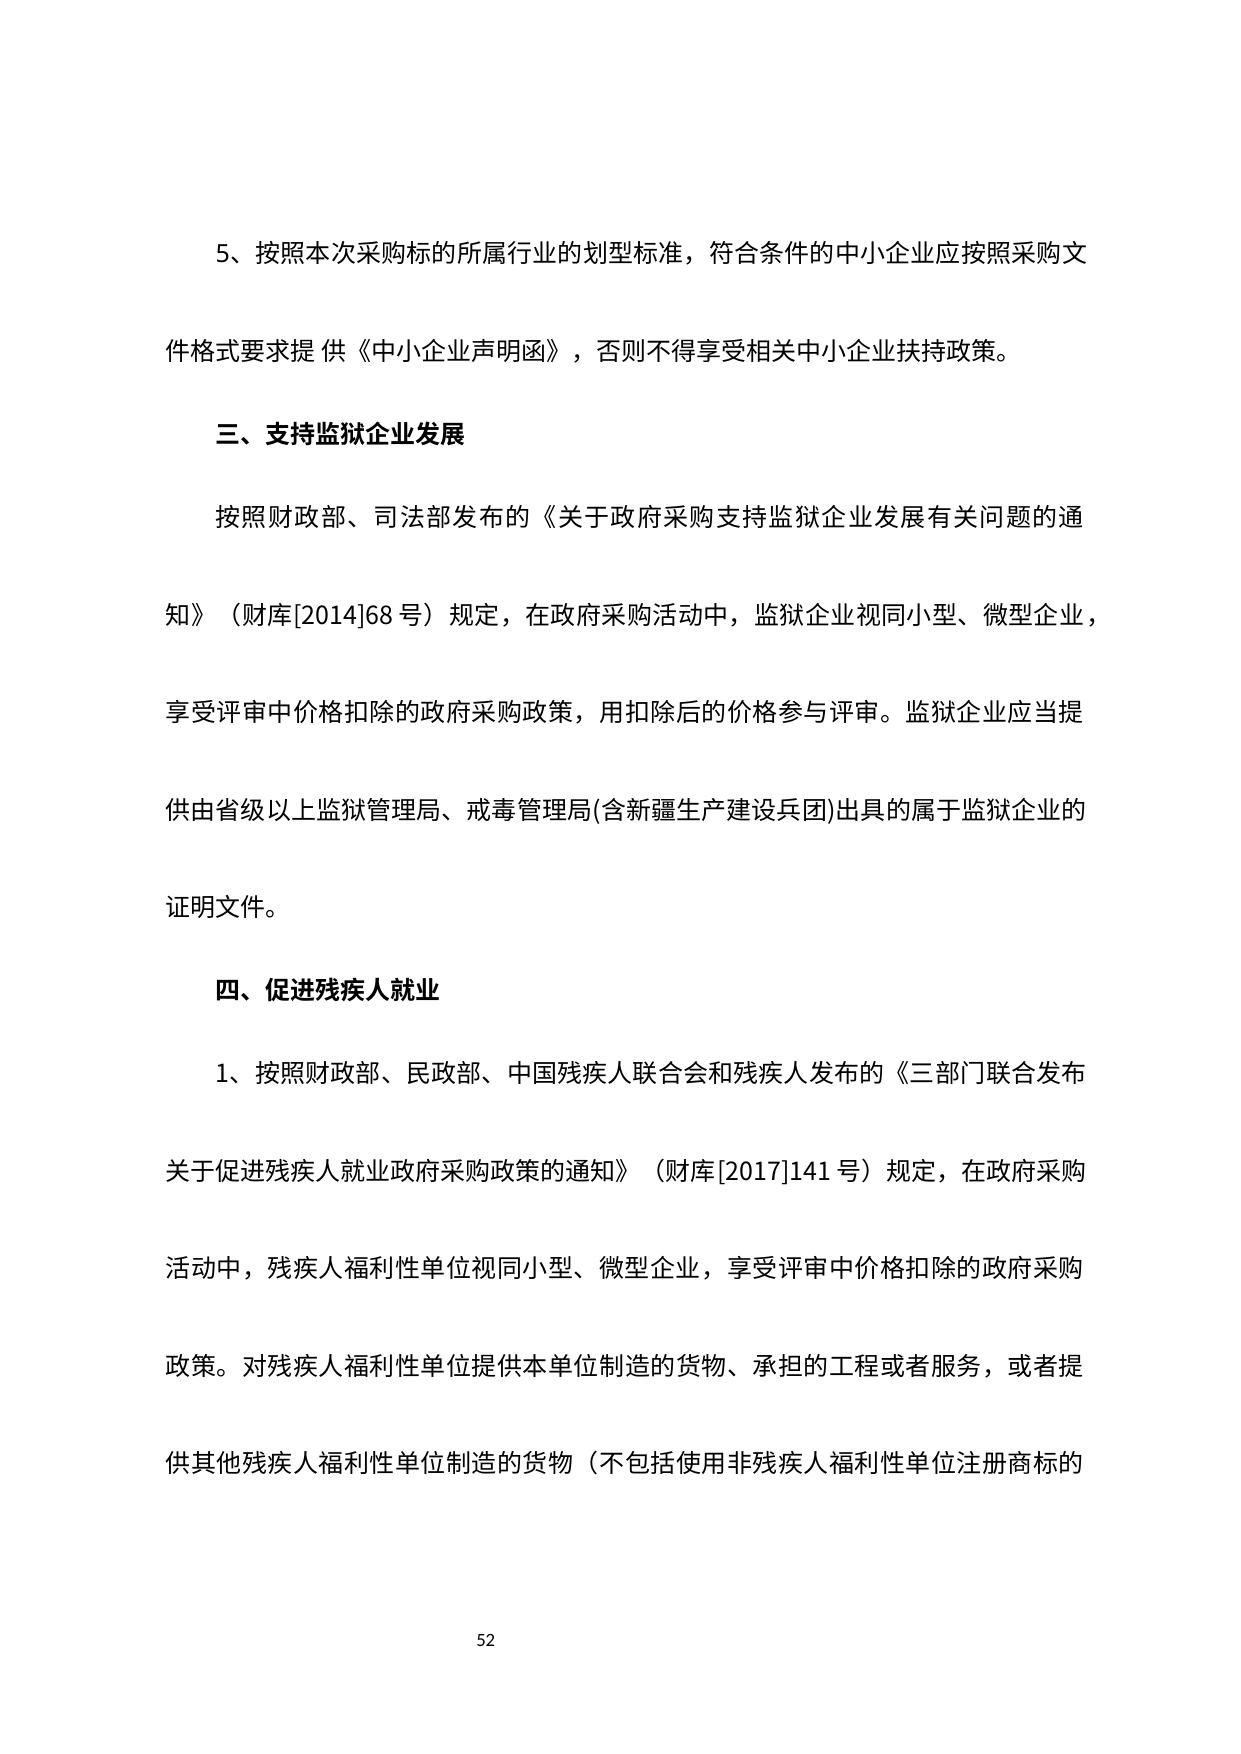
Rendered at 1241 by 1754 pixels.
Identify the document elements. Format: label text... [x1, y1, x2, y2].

text 5、按照本次采购标的所属行业的划型标准，符合条件的中小企业应按照采购文件格式要求提 供《中小企业声明函》，否则不得享受相关中小企业扶持政策。 [165, 219, 1087, 382]
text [165, 1039, 1087, 1494]
text 按照财政部、司法部发布的《关于政府采购支持监狱企业发展有关问题的通知》（财库[2014]68号）规定，在政府采购活动中，监狱企业视同小型、微型企业，享受评审中价格扣除的政府采购政策，用扣除后的价格参与评审。监狱企业应当提供由省级以上监狱管理局、戒毒管理局(含新疆生产建设兵团)出具的属于监狱企业的证明文件。 [165, 483, 1087, 938]
text 三、支持监狱企业发展 [165, 400, 1087, 465]
text 四、促进残疾人就业 [165, 956, 1087, 1021]
